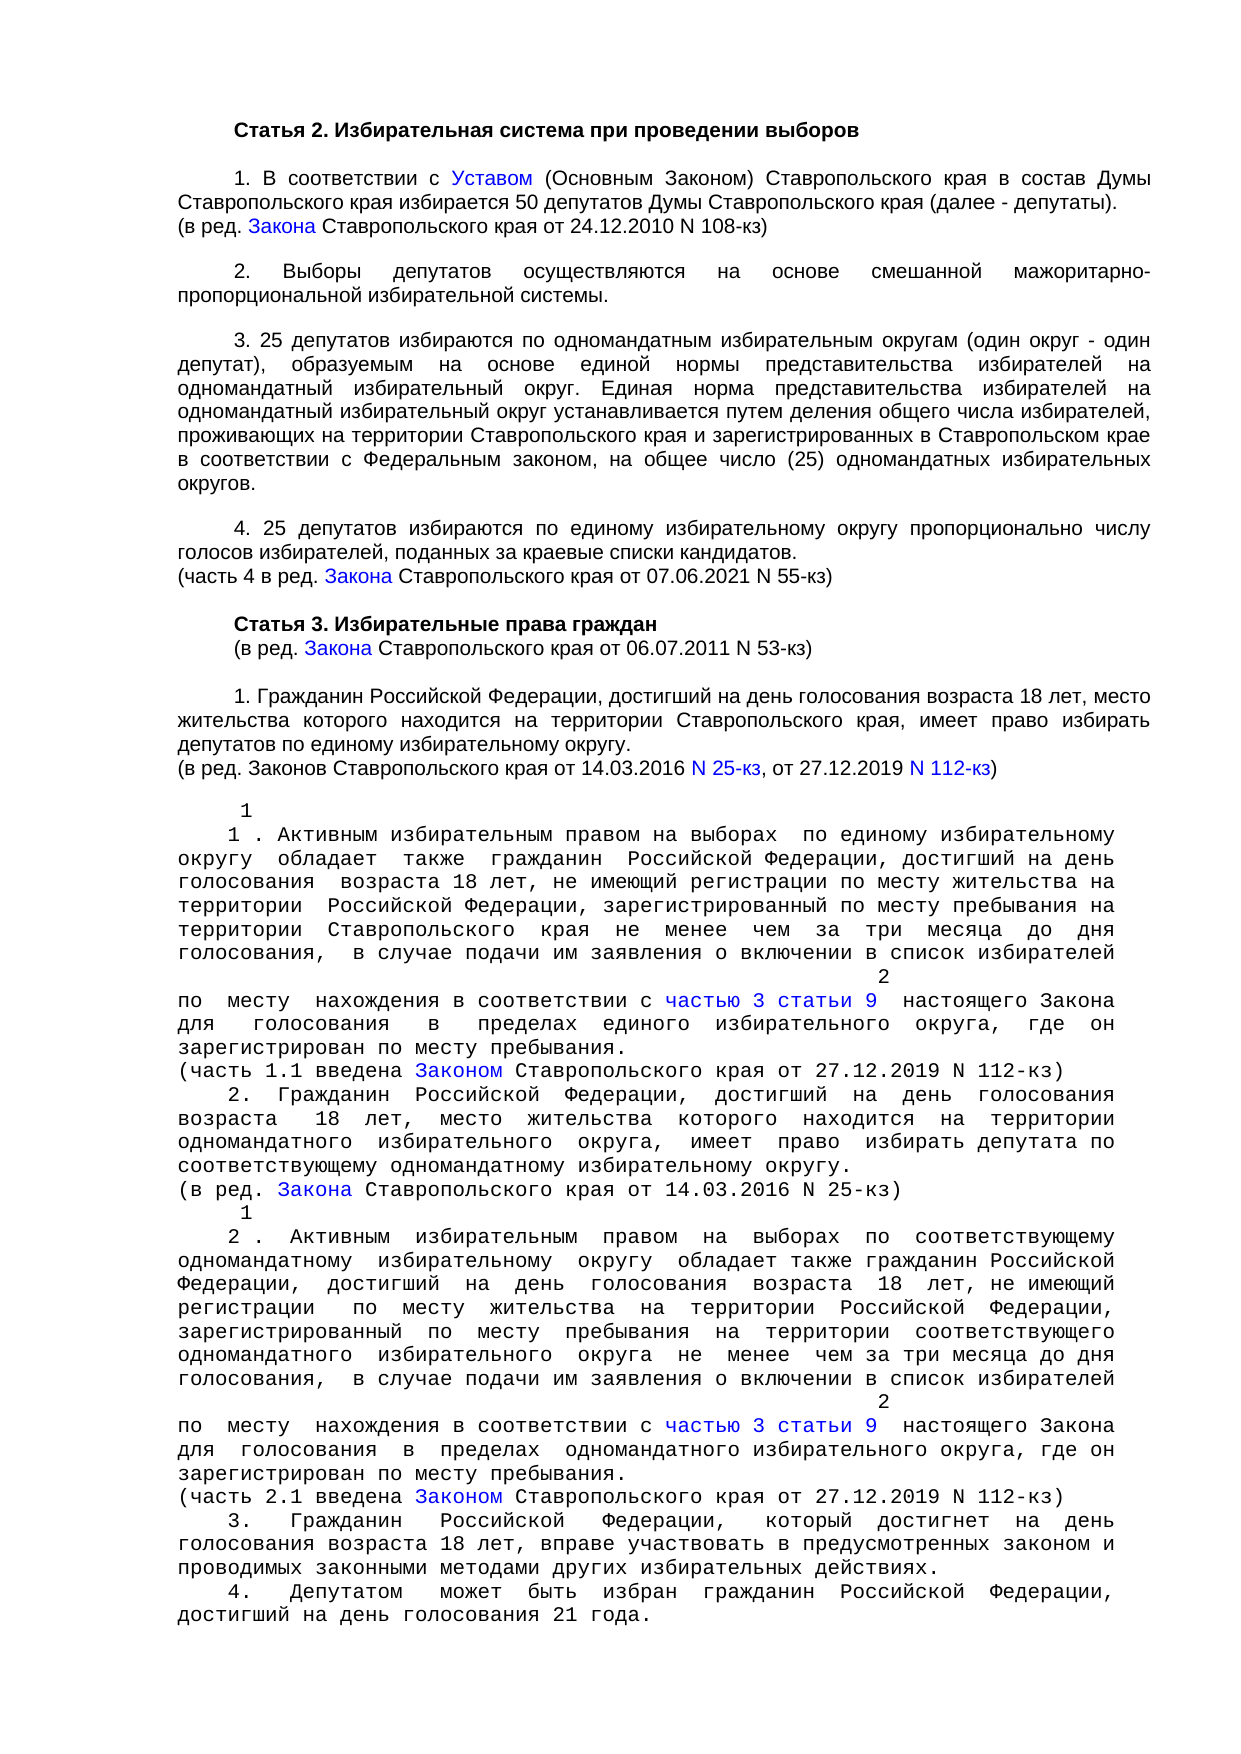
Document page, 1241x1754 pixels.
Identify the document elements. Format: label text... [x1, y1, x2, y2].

text 1 . Активным избирательным правом на выборах по единому избирательному [177, 824, 1152, 848]
text голосования, в случае подачи им заявления о включении в список избирателей [177, 1368, 1152, 1392]
text соответствующему одномандатному избирательному округу. [177, 1155, 1152, 1179]
text (часть 2.1 введена Законом Ставропольского края от 27.12.2019 N 112-кз) [177, 1486, 1152, 1510]
text Федерации, достигший на день голосования возраста 18 лет, не имеющий [177, 1273, 1152, 1297]
text по месту нахождения в соответствии с частью 3 статьи 9 настоящего Закона [177, 989, 1152, 1013]
text 3. Гражданин Российской Федерации, который достигнет на день [177, 1510, 1152, 1533]
text (в ред. Закона Ставропольского края от 14.03.2016 N 25-кз) [177, 1179, 1152, 1202]
text территории Российской Федерации, зарегистрированный по месту пребывания на [177, 895, 1152, 919]
text регистрации по месту жительства на территории Российской Федерации, [177, 1297, 1152, 1321]
text достигший на день голосования 21 года. [177, 1604, 1152, 1628]
text одномандатного избирательного округа, имеет право избирать депутата по [177, 1131, 1152, 1155]
text возраста 18 лет, место жительства которого находится на территории [177, 1108, 1152, 1131]
text зарегистрирован по месту пребывания. [177, 1462, 1152, 1486]
text для голосования в пределах единого избирательного округа, где он [177, 1013, 1152, 1037]
text зарегистрирован по месту пребывания. [177, 1037, 1152, 1061]
text территории Ставропольского края не менее чем за три месяца до дня [177, 919, 1152, 942]
text проводимых законными методами других избирательных действиях. [177, 1557, 1152, 1581]
text 4. 25 депутатов избираются по единому избирательному округу пропорционально числу голосов избирателей, поданных за краевые списки кандидатов. [177, 516, 1152, 564]
text голосования, в случае подачи им заявления о включении в список избирателей [177, 942, 1152, 966]
text по месту нахождения в соответствии с частью 3 статьи 9 настоящего Закона [177, 1415, 1152, 1439]
text одномандатного избирательного округа не менее чем за три месяца до дня [177, 1344, 1152, 1368]
text одномандатному избирательному округу обладает также гражданин Российской [177, 1250, 1152, 1273]
text (часть 4 в ред. Закона Ставропольского края от 07.06.2021 N 55-кз) [177, 564, 1152, 588]
text 2. Выборы депутатов осуществляются на основе смешанной мажоритарно-пропорциональной избирательной системы. [177, 259, 1152, 307]
text 1. Гражданин Российской Федерации, достигший на день голосования возраста 18 лет, место жительства которого находится на территории Ставропольского края, имеет право избирать депутатов по единому избирательному округу. [177, 684, 1152, 756]
title Статья 2. Избирательная система при проведении выборов [177, 118, 1152, 142]
text округу обладает также гражданин Российской Федерации, достигший на день [177, 848, 1152, 871]
text голосования возраста 18 лет, вправе участвовать в предусмотренных законом и [177, 1533, 1152, 1557]
text 2 [177, 1392, 1152, 1415]
text 1 [177, 800, 1152, 824]
text (в ред. Закона Ставропольского края от 06.07.2011 N 53-кз) [177, 636, 1152, 660]
text голосования возраста 18 лет, не имеющий регистрации по месту жительства на [177, 871, 1152, 895]
text 2 [177, 966, 1152, 989]
title Статья 3. Избирательные права граждан [177, 612, 1152, 636]
text 4. Депутатом может быть избран гражданин Российской Федерации, [177, 1581, 1152, 1604]
text зарегистрированный по месту пребывания на территории соответствующего [177, 1321, 1152, 1344]
text (в ред. Законов Ставропольского края от 14.03.2016 N 25-кз, от 27.12.2019 N 112-кз) [177, 756, 1152, 779]
text (часть 1.1 введена Законом Ставропольского края от 27.12.2019 N 112-кз) [177, 1061, 1152, 1084]
text 1. В соответствии с Уставом (Основным Законом) Ставропольского края в состав Думы Ставропольского края избирается 50 депутатов Думы Ставропольского края (далее - депутаты). [177, 166, 1152, 214]
text 1 [177, 1202, 1152, 1226]
text 3. 25 депутатов избираются по одномандатным избирательным округам (один округ - один депутат), образуемым на основе единой нормы представительства избирателей на одномандатный избирательный округ. Единая норма представительства избирателей на одномандатный избирательный округ устанавливается путем деления общего числа избирателей, проживающих на территории Ставропольского края и зарегистрированных в Ставропольском крае в соответствии с Федеральным законом, на общее число (25) одномандатных избирательных округов. [177, 327, 1152, 495]
text для голосования в пределах одномандатного избирательного округа, где он [177, 1439, 1152, 1462]
text 2. Гражданин Российской Федерации, достигший на день голосования [177, 1084, 1152, 1108]
text (в ред. Закона Ставропольского края от 24.12.2010 N 108-кз) [177, 214, 1152, 238]
text 2 . Активным избирательным правом на выборах по соответствующему [177, 1226, 1152, 1250]
